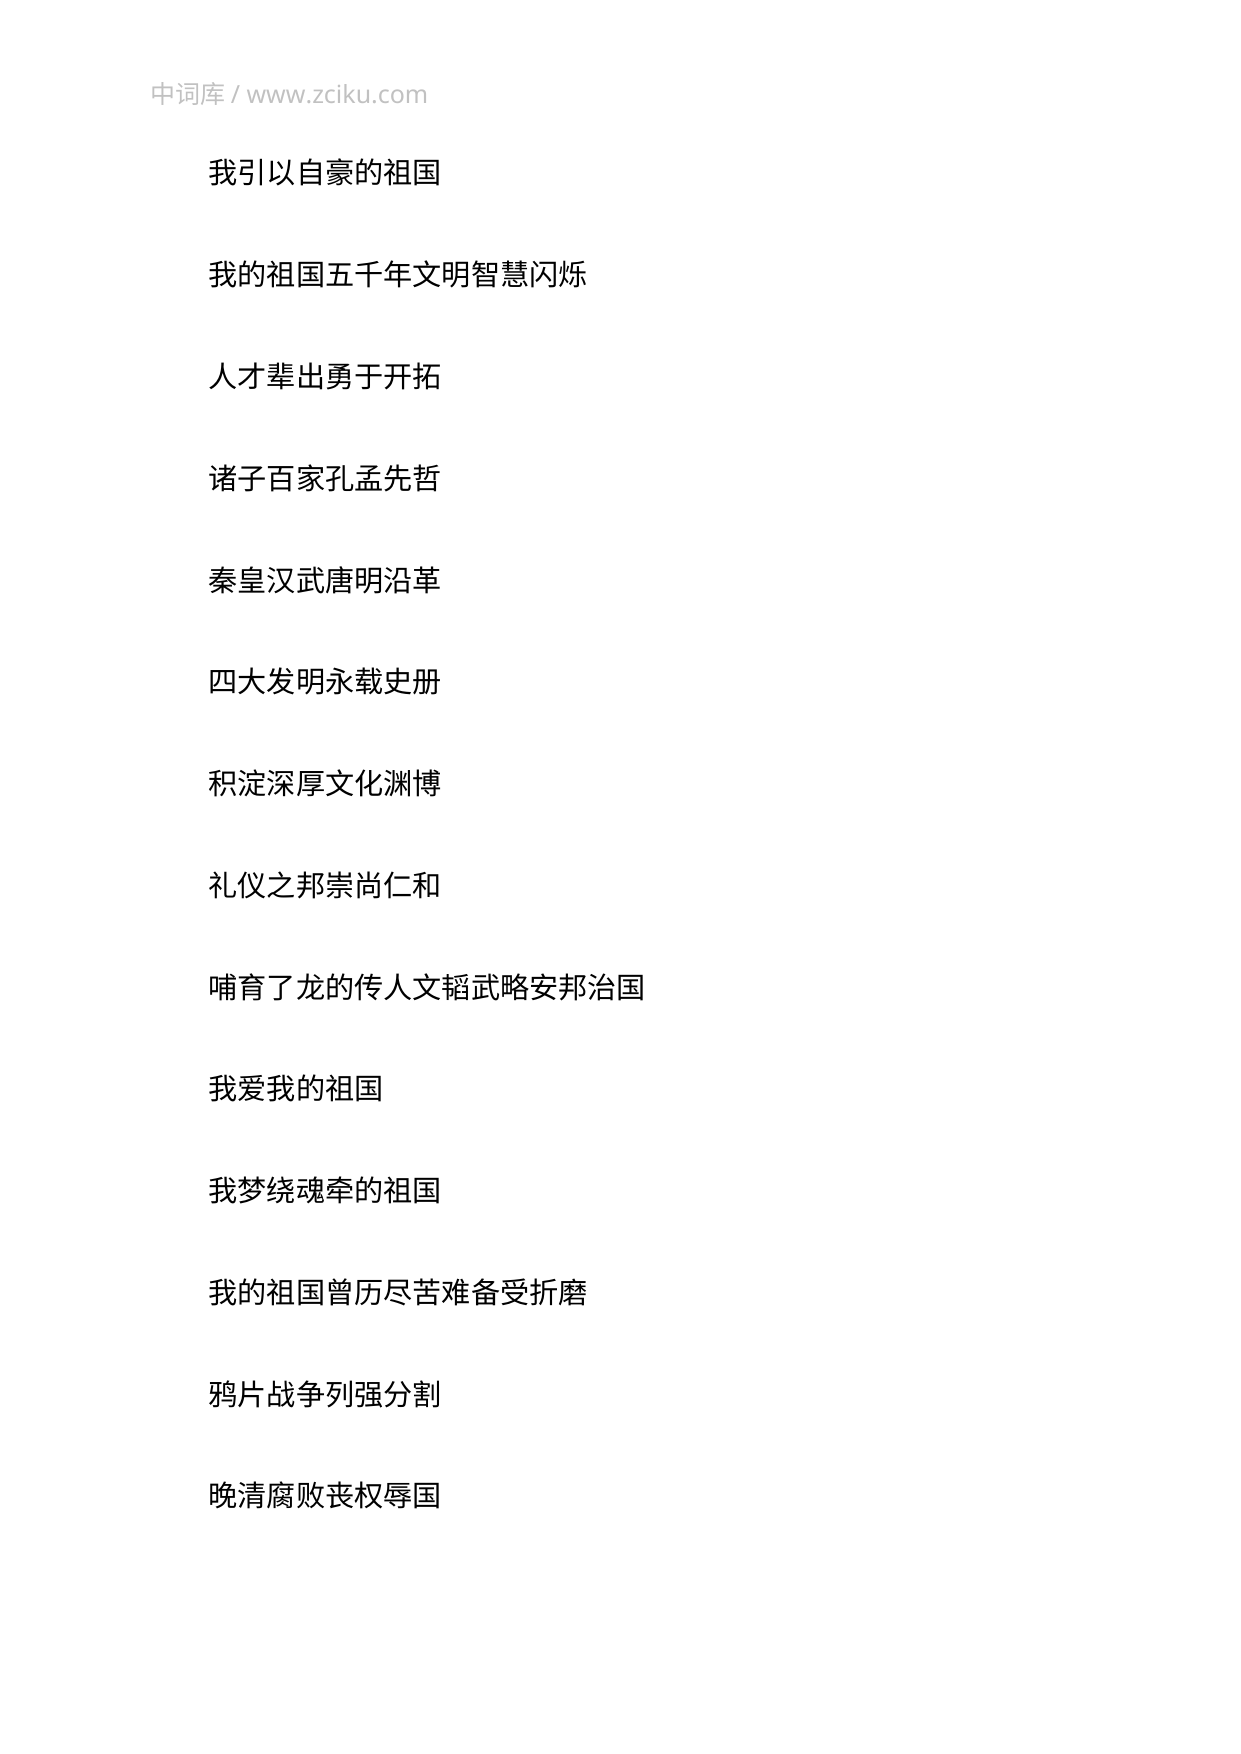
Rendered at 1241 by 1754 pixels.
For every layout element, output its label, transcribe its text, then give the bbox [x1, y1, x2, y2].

text 鸦片战争列强分割 [150, 1371, 1090, 1413]
text 我爱我的祖国 [150, 1066, 1090, 1108]
text 礼仪之邦崇尚仁和 [150, 862, 1090, 905]
text 积淀深厚文化渊博 [150, 761, 1090, 803]
text 我的祖国五千年文明智慧闪烁 [150, 252, 1090, 294]
text 人才辈出勇于开拓 [150, 353, 1090, 396]
text 我梦绕魂牵的祖国 [150, 1168, 1090, 1210]
text 我的祖国曾历尽苦难备受折磨 [150, 1269, 1090, 1312]
text 晚清腐败丧权辱国 [150, 1473, 1090, 1515]
text 秦皇汉武唐明沿革 [150, 557, 1090, 599]
text 四大发明永载史册 [150, 659, 1090, 701]
text 诸子百家孔孟先哲 [150, 455, 1090, 498]
text 我引以自豪的祖国 [150, 150, 1090, 192]
text 哺育了龙的传人文韬武略安邦治国 [150, 964, 1090, 1006]
